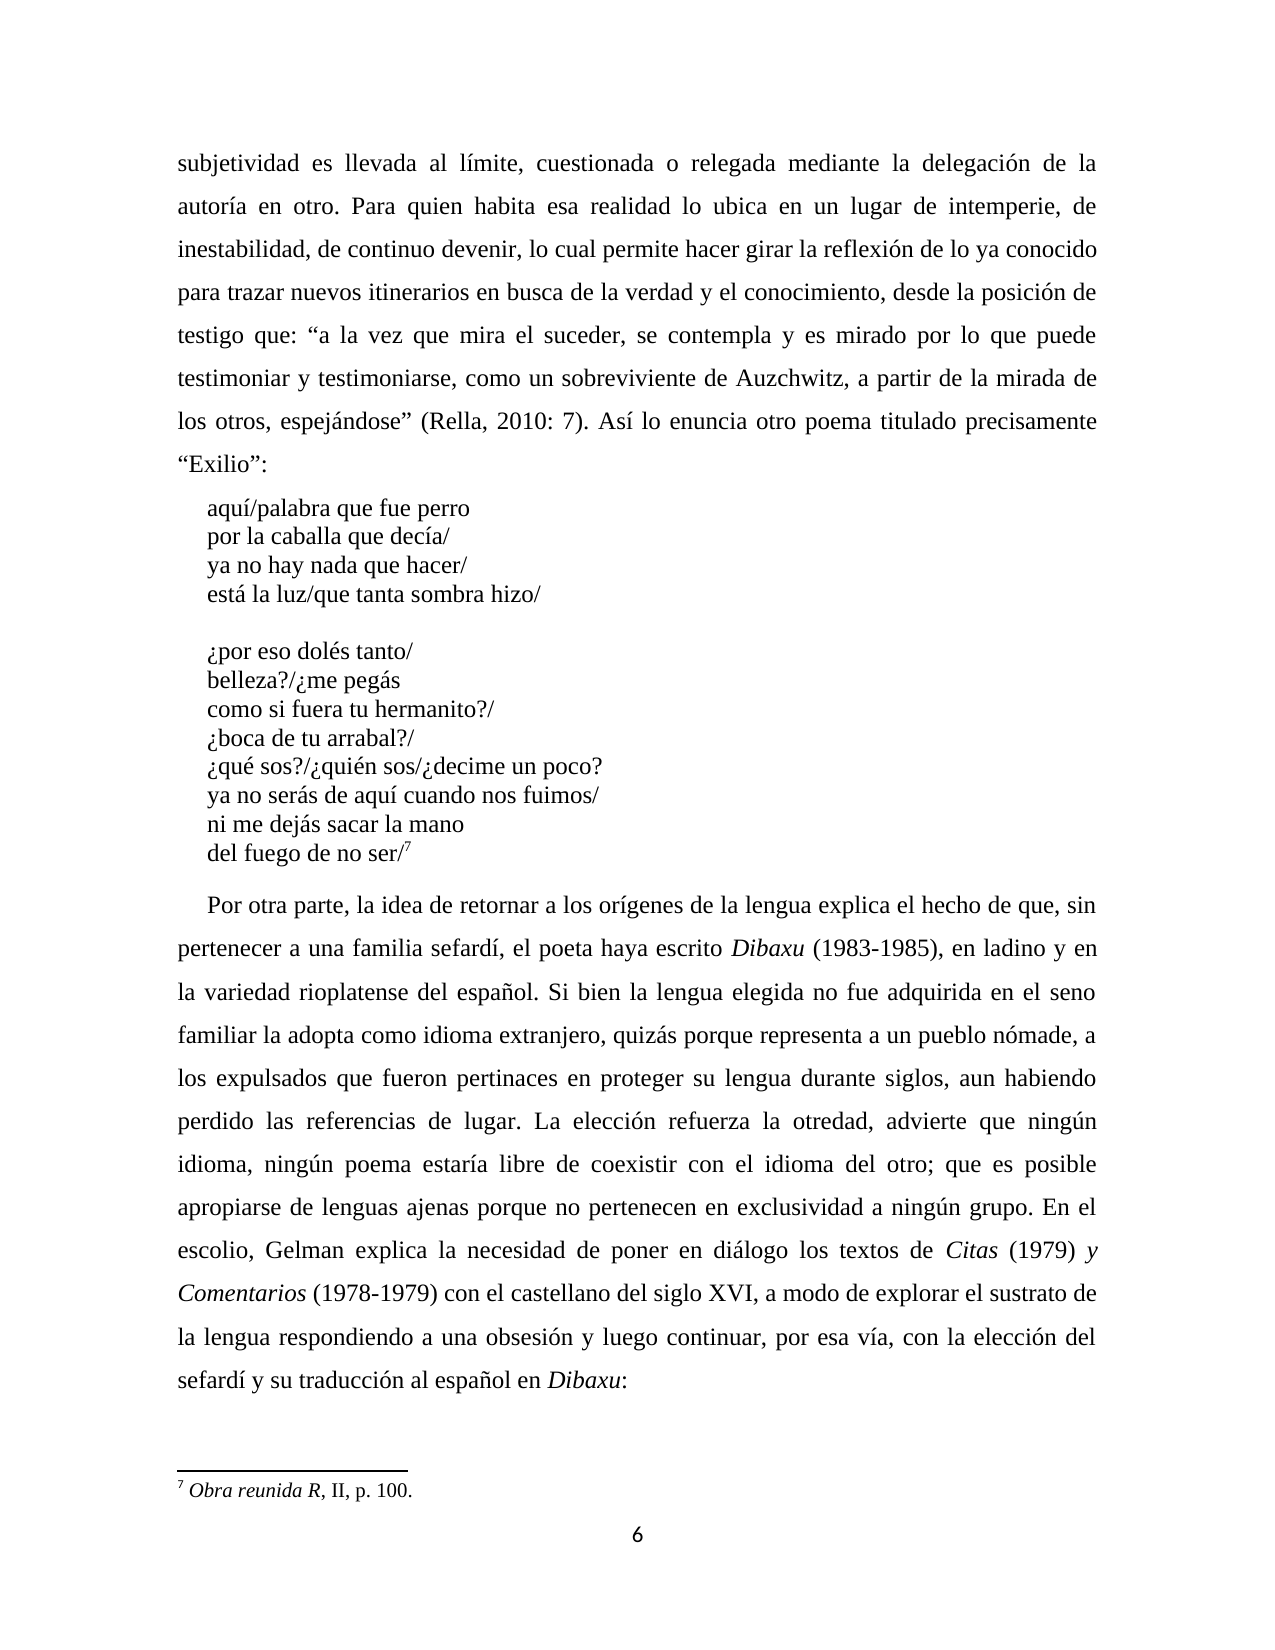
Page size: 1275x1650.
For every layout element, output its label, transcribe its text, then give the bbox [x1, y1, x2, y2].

text ¿por eso dolés tanto/ [177, 636, 1098, 665]
text belleza?/¿me pegás [177, 665, 1098, 694]
text Por otra parte, la idea de retornar a los orígenes de la lengua explica el hecho de que, sin pertenecer a una familia sefardí, el poeta haya escrito Dibaxu (1983-1985), en ladino y en la variedad rioplatense del español. Si bien la lengua elegida no fue adquirida en el seno familiar la adopta como idioma extranjero, quizás porque representa a un pueblo nómade, a los expulsados que fueron pertinaces en proteger su lengua durante siglos, aun habiendo perdido las referencias de lugar. La elección refuerza la otredad, advierte que ningún idioma, ningún poema estaría libre de coexistir con el idioma del otro; que es posible apropiarse de lenguas ajenas porque no pertenecen en exclusividad a ningún grupo. En el escolio, Gelman explica la necesidad de poner en diálogo los textos de Citas (1979) y Comentarios (1978-1979) con el castellano del siglo XVI, a modo de explorar el sustrato de la lengua respondiendo a una obsesión y luego continuar, por esa vía, con la elección del sefardí y su traducción al español en Dibaxu: [177, 890, 1098, 1393]
text aquí/palabra que fue perro [177, 493, 1098, 521]
text del fuego de no ser/ [177, 838, 1098, 866]
text como si fuera tu hermanito?/ [177, 694, 1098, 723]
text por la caballa que decía/ [177, 521, 1098, 550]
text ¿qué sos?/¿quién sos/¿decime un poco? [177, 751, 1098, 780]
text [177, 148, 1098, 478]
text ni me dejás sacar la mano [177, 809, 1098, 838]
text ya no hay nada que hacer/ [177, 550, 1098, 579]
text ya no serás de aquí cuando nos fuimos/ [177, 780, 1098, 809]
text está la luz/que tanta sombra hizo/ [177, 579, 1098, 608]
text ¿boca de tu arrabal?/ [177, 723, 1098, 751]
